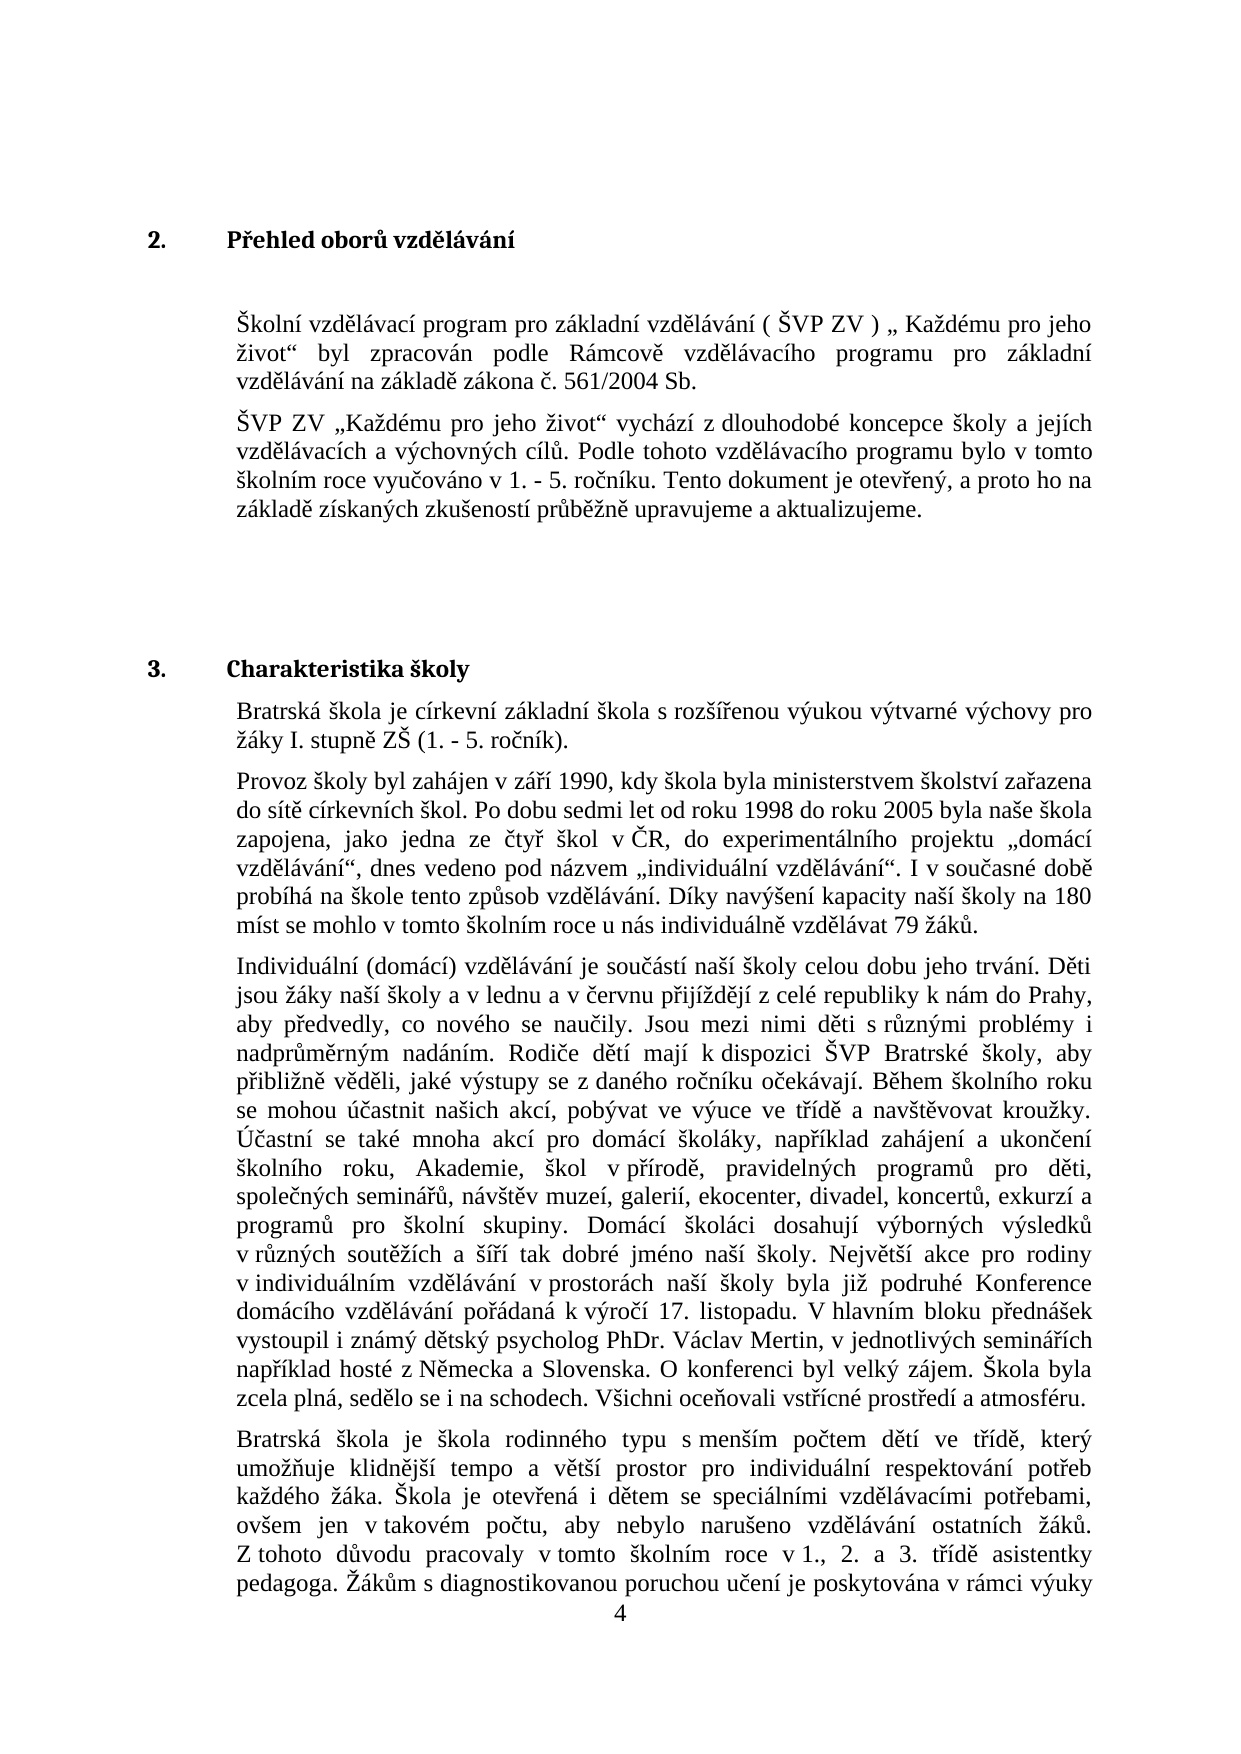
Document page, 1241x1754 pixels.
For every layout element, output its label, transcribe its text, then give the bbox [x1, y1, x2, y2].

text Školní vzdělávací program pro základní vzdělávání ( ŠVP ZV ) „ Každému pro jeho život“ byl zpracován podle Rámcově vzdělávacího programu pro základní vzdělávání na základě zákona č. 561/2004 Sb. [236, 309, 1093, 395]
subtitle 3. Charakteristika školy [148, 655, 1093, 684]
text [236, 1424, 1093, 1596]
text ŠVP ZV „Každému pro jeho život“ vychází z dlouhodobé koncepce školy a jejích vzdělávacích a výchovných cílů. Podle tohoto vzdělávacího programu bylo v tomto školním roce vyučováno v 1. - 5. ročníku. Tento dokument je otevřený, a proto ho na základě získaných zkušeností průběžně upravujeme a aktualizujeme. [236, 408, 1093, 523]
text Bratrská škola je církevní základní škola s rozšířenou výukou výtvarné výchovy pro žáky I. stupně ZŠ (1. - 5. ročník). [236, 696, 1093, 754]
text Provoz školy byl zahájen v září 1990, kdy škola byla ministerstvem školství zařazena do sítě církevních škol. Po dobu sedmi let od roku 1998 do roku 2005 byla naše škola zapojena, jako jedna ze čtyř škol v ČR, do experimentálního projektu „domácí vzdělávání“, dnes vedeno pod názvem „individuální vzdělávání“. I v současné době probíhá na škole tento způsob vzdělávání. Díky navýšení kapacity naší školy na 180 míst se mohlo v tomto školním roce u nás individuálně vzdělávat 79 žáků. [236, 766, 1093, 939]
subtitle 2. Přehled oborů vzdělávání [148, 226, 1093, 255]
text Individuální (domácí) vzdělávání je součástí naší školy celou dobu jeho trvání. Děti jsou žáky naší školy a v lednu a v červnu přijíždějí z celé republiky k nám do Prahy, aby předvedly, co nového se naučily. Jsou mezi nimi děti s různými problémy i nadprůměrným nadáním. Rodiče dětí mají k dispozici ŠVP Bratrské školy, aby přibližně věděli, jaké výstupy se z daného ročníku očekávají. Během školního roku se mohou účastnit našich akcí, pobývat ve výuce ve třídě a navštěvovat kroužky. Účastní se také mnoha akcí pro domácí školáky, například zahájení a ukončení školního roku, Akademie, škol v přírodě, pravidelných programů pro děti, společných seminářů, návštěv muzeí, galerií, ekocenter, divadel, koncertů, exkurzí a programů pro školní skupiny. Domácí školáci dosahují výborných výsledků v různých soutěžích a šíří tak dobré jméno naší školy. Největší akce pro rodiny v individuálním vzdělávání v prostorách naší školy byla již podruhé Konference domácího vzdělávání pořádaná k výročí 17. listopadu. V hlavním bloku přednášek vystoupil i známý dětský psycholog PhDr. Václav Mertin, v jednotlivých seminářích například hosté z Německa a Slovenska. O konferenci byl velký zájem. Škola byla zcela plná, sedělo se i na schodech. Všichni oceňovali vstřícné prostředí a atmosféru. [236, 951, 1093, 1411]
